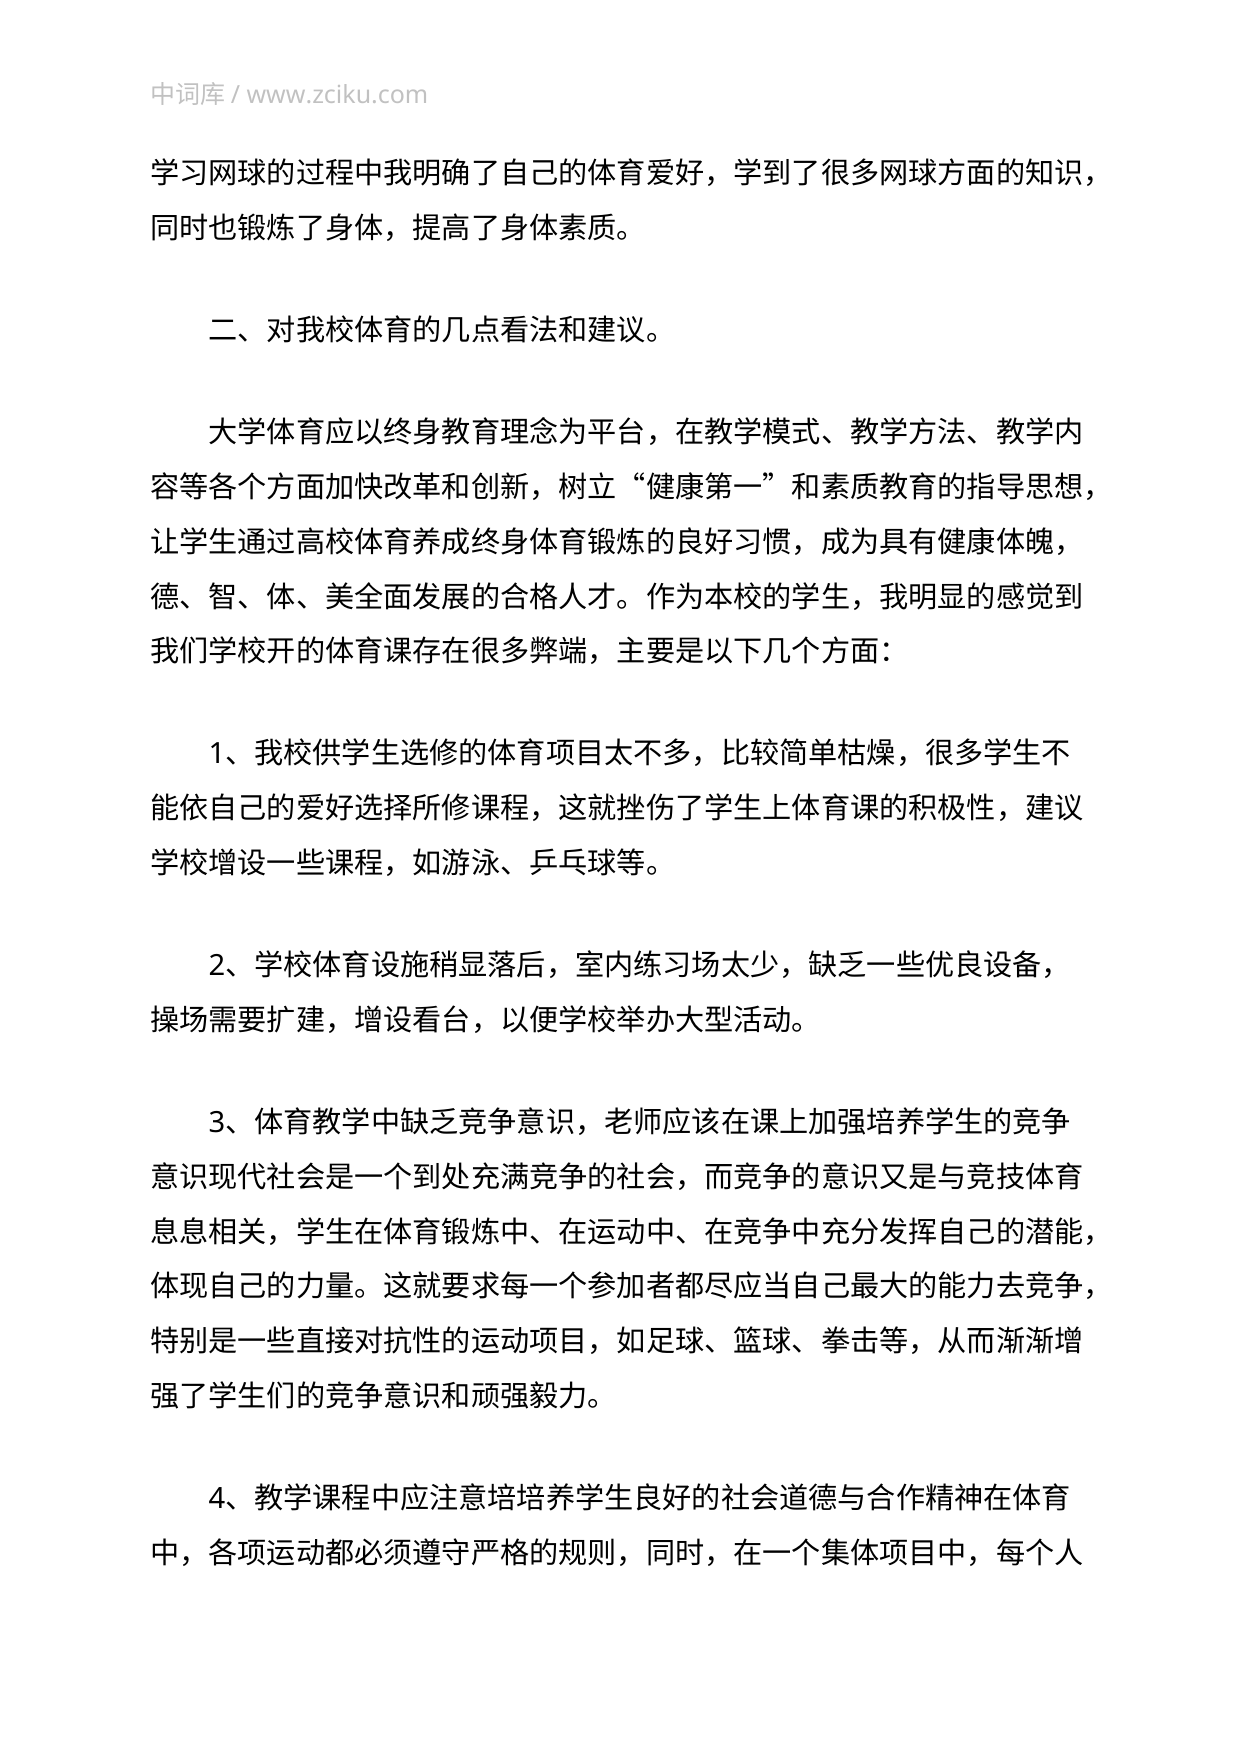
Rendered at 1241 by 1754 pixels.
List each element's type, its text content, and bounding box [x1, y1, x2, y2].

text 大学体育应以终身教育理念为平台，在教学模式、教学方法、教学内容等各个方面加快改革和创新，树立“健康第一”和素质教育的指导思想，让学生通过高校体育养成终身体育锻炼的良好习惯，成为具有健康体魄，德、智、体、美全面发展的合格人才。作为本校的学生，我明显的感觉到我们学校开的体育课存在很多弊端，主要是以下几个方面： [150, 408, 1090, 670]
text 3、体育教学中缺乏竞争意识，老师应该在课上加强培养学生的竞争意识现代社会是一个到处充满竞争的社会，而竞争的意识又是与竞技体育息息相关，学生在体育锻炼中、在运动中、在竞争中充分发挥自己的潜能，体现自己的力量。这就要求每一个参加者都尽应当自己最大的能力去竞争，特别是一些直接对抗性的运动项目，如足球、篮球、拳击等，从而渐渐增强了学生们的竞争意识和顽强毅力。 [150, 1098, 1090, 1415]
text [150, 1474, 1090, 1572]
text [150, 150, 1090, 247]
text 1、我校供学生选修的体育项目太不多，比较简单枯燥，很多学生不能依自己的爱好选择所修课程，这就挫伤了学生上体育课的积极性，建议学校增设一些课程，如游泳、乒乓球等。 [150, 730, 1090, 882]
text 2、学校体育设施稍显落后，室内练习场太少，缺乏一些优良设备，操场需要扩建，增设看台，以便学校举办大型活动。 [150, 941, 1090, 1039]
text 二、对我校体育的几点看法和建议。 [150, 307, 1090, 349]
